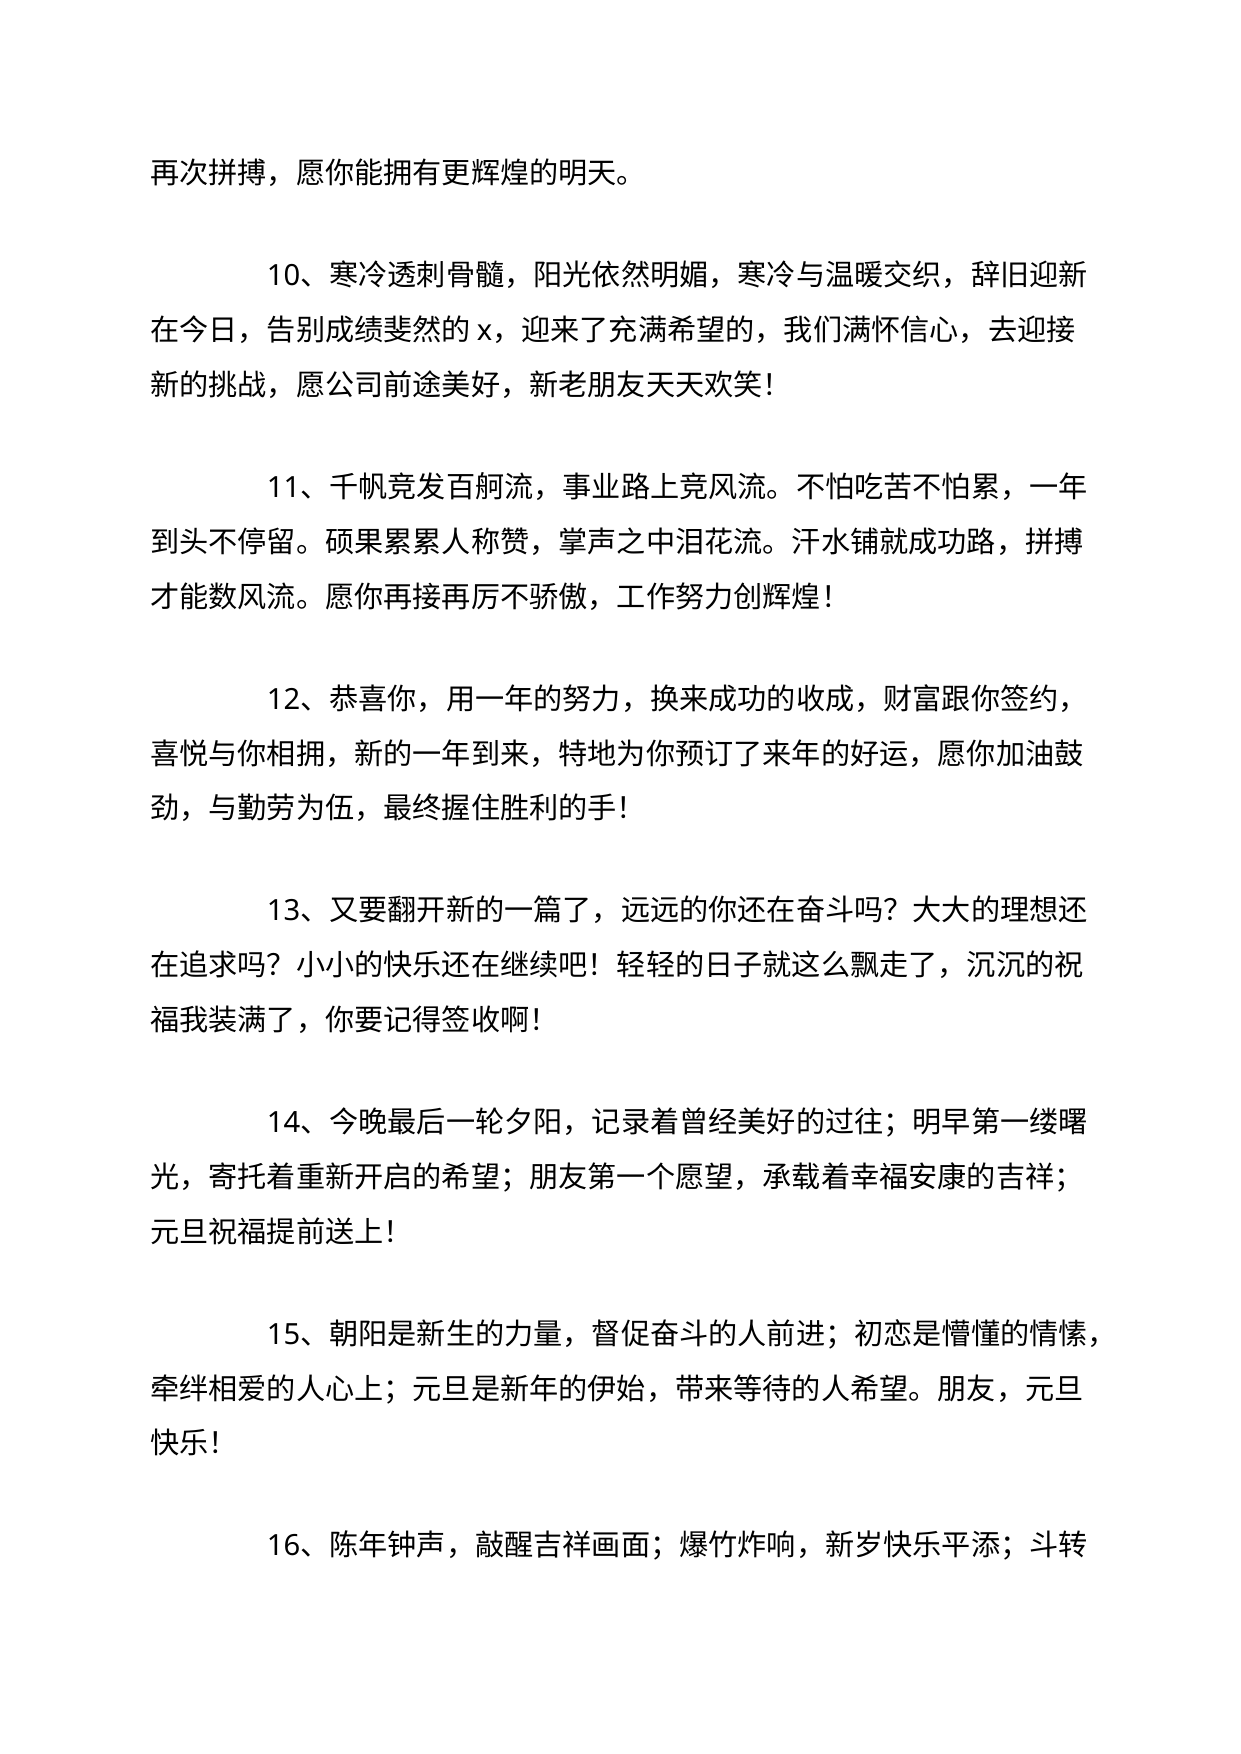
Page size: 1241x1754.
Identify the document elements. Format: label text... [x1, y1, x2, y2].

text 11、千帆竞发百舸流，事业路上竞风流。不怕吃苦不怕累，一年到头不停留。硕果累累人称赞，掌声之中泪花流。汗水铺就成功路，拼搏才能数风流。愿你再接再厉不骄傲，工作努力创辉煌！ [150, 463, 1090, 616]
text 12、恭喜你，用一年的努力，换来成功的收成，财富跟你签约，喜悦与你相拥，新的一年到来，特地为你预订了来年的好运，愿你加油鼓劲，与勤劳为伍，最终握住胜利的手！ [150, 675, 1090, 827]
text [150, 1522, 1090, 1564]
text 13、又要翻开新的一篇了，远远的你还在奋斗吗？大大的理想还在追求吗？小小的快乐还在继续吧！轻轻的日子就这么飘走了，沉沉的祝福我装满了，你要记得签收啊！ [150, 887, 1090, 1039]
text 14、今晚最后一轮夕阳，记录着曾经美好的过往；明早第一缕曙光，寄托着重新开启的希望；朋友第一个愿望，承载着幸福安康的吉祥；元旦祝福提前送上！ [150, 1098, 1090, 1251]
text 10、寒冷透刺骨髓，阳光依然明媚，寒冷与温暖交织，辞旧迎新在今日，告别成绩斐然的x，迎来了充满希望的，我们满怀信心，去迎接新的挑战，愿公司前途美好，新老朋友天天欢笑！ [150, 252, 1090, 404]
text 15、朝阳是新生的力量，督促奋斗的人前进；初恋是懵懂的情愫，牵绊相爱的人心上；元旦是新年的伊始，带来等待的人希望。朋友，元旦快乐！ [150, 1310, 1090, 1462]
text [150, 150, 1090, 192]
